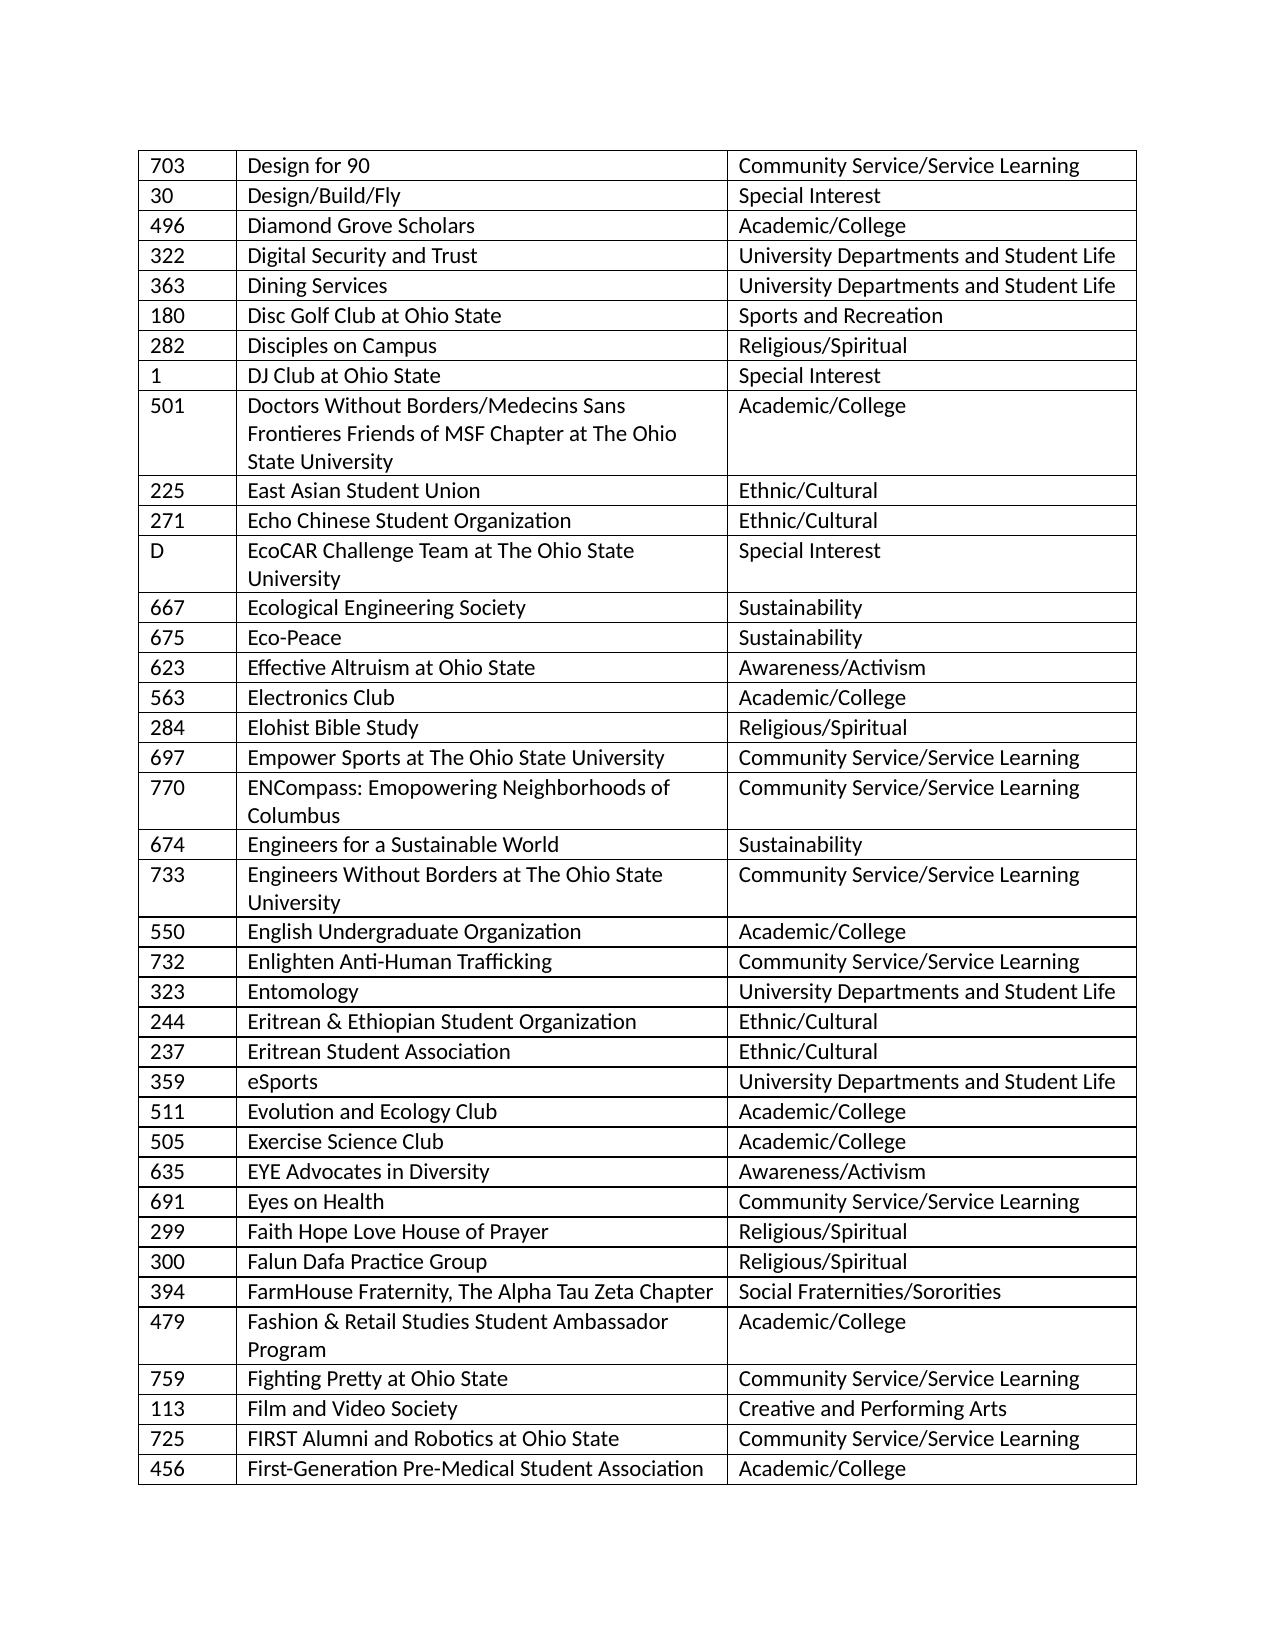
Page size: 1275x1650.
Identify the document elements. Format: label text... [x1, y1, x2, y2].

table_cell Ethnic/Cultural [728, 506, 1136, 535]
table_cell Dining Services [237, 271, 727, 300]
table_cell 113 [139, 1395, 236, 1423]
table_cell 563 [139, 683, 236, 712]
table_cell 675 [139, 623, 236, 652]
table_cell Eco-Peace [237, 623, 727, 652]
table_cell Disc Golf Club at Ohio State [237, 301, 727, 330]
table_cell Awareness/Activism [728, 1158, 1136, 1186]
table_cell 759 [139, 1365, 236, 1393]
table_cell First-Generation Pre-Medical Student Association [237, 1455, 727, 1483]
table_cell University Departments and Student Life [728, 271, 1136, 300]
table_cell FarmHouse Fraternity, The Alpha Tau Zeta Chapter [237, 1278, 727, 1306]
table_cell 732 [139, 948, 236, 976]
table_cell 733 [139, 860, 236, 916]
table_cell EYE Advocates in Diversity [237, 1158, 727, 1186]
table_cell 1 [139, 361, 236, 390]
table_cell Academic/College [728, 1308, 1136, 1363]
table_cell EcoCAR Challenge Team at The Ohio State University [237, 536, 727, 592]
table_cell 225 [139, 476, 236, 505]
table_cell Community Service/Service Learning [728, 1425, 1136, 1453]
table_cell Religious/Spiritual [728, 331, 1136, 360]
table_cell Ethnic/Cultural [728, 1038, 1136, 1066]
table_cell Design/Build/Fly [237, 181, 727, 210]
table_cell 363 [139, 271, 236, 300]
table_cell Disciples on Campus [237, 331, 727, 360]
table_cell 667 [139, 593, 236, 622]
table_cell 550 [139, 918, 236, 946]
table_cell Academic/College [728, 918, 1136, 946]
table_cell Fashion & Retail Studies Student Ambassador Program [237, 1308, 727, 1363]
table_cell Religious/Spiritual [728, 713, 1136, 742]
table_cell Engineers Without Borders at The Ohio State University [237, 860, 727, 916]
table_cell 703 [139, 151, 236, 180]
table_cell D [139, 536, 236, 592]
table_cell Community Service/Service Learning [728, 860, 1136, 916]
table_cell Academic/College [728, 211, 1136, 240]
table_cell 674 [139, 830, 236, 859]
table_cell 697 [139, 743, 236, 772]
table_cell eSports [237, 1068, 727, 1096]
table_cell Digital Security and Trust [237, 241, 727, 270]
table_cell 725 [139, 1425, 236, 1453]
table_cell Falun Dafa Practice Group [237, 1248, 727, 1276]
table_cell 635 [139, 1158, 236, 1186]
table_cell 501 [139, 391, 236, 475]
table_cell Religious/Spiritual [728, 1248, 1136, 1276]
table_cell Sustainability [728, 623, 1136, 652]
table_cell Creative and Performing Arts [728, 1395, 1136, 1423]
table_cell University Departments and Student Life [728, 241, 1136, 270]
table_cell East Asian Student Union [237, 476, 727, 505]
table_cell University Departments and Student Life [728, 1068, 1136, 1096]
table_cell Community Service/Service Learning [728, 773, 1136, 829]
table_cell 691 [139, 1188, 236, 1216]
table_cell Effective Altruism at Ohio State [237, 653, 727, 682]
table_cell 456 [139, 1455, 236, 1483]
table_cell Social Fraternities/Sororities [728, 1278, 1136, 1306]
table_cell Academic/College [728, 391, 1136, 475]
table_cell FIRST Alumni and Robotics at Ohio State [237, 1425, 727, 1453]
table_cell Academic/College [728, 1128, 1136, 1156]
table_cell Academic/College [728, 1098, 1136, 1126]
table_cell 284 [139, 713, 236, 742]
table_cell 496 [139, 211, 236, 240]
table_cell 237 [139, 1038, 236, 1066]
table_cell Academic/College [728, 1455, 1136, 1483]
table_cell ENCompass: Emopowering Neighborhoods of Columbus [237, 773, 727, 829]
table_cell Sports and Recreation [728, 301, 1136, 330]
table_cell 479 [139, 1308, 236, 1363]
table_cell Special Interest [728, 361, 1136, 390]
table_cell Sustainability [728, 830, 1136, 859]
table_cell Eritrean & Ethiopian Student Organization [237, 1008, 727, 1036]
table_cell Ethnic/Cultural [728, 1008, 1136, 1036]
table_cell Eritrean Student Association [237, 1038, 727, 1066]
table_cell Academic/College [728, 683, 1136, 712]
table_cell 394 [139, 1278, 236, 1306]
table_cell Community Service/Service Learning [728, 948, 1136, 976]
table_cell DJ Club at Ohio State [237, 361, 727, 390]
table_cell 511 [139, 1098, 236, 1126]
table_cell 322 [139, 241, 236, 270]
table_cell 244 [139, 1008, 236, 1036]
table_cell Eyes on Health [237, 1188, 727, 1216]
table_cell 505 [139, 1128, 236, 1156]
table_cell Fighting Pretty at Ohio State [237, 1365, 727, 1393]
table_cell Community Service/Service Learning [728, 743, 1136, 772]
table_cell 770 [139, 773, 236, 829]
table_cell Faith Hope Love House of Prayer [237, 1218, 727, 1246]
table_cell 180 [139, 301, 236, 330]
table_cell Special Interest [728, 181, 1136, 210]
table_cell Special Interest [728, 536, 1136, 592]
table_cell Diamond Grove Scholars [237, 211, 727, 240]
table_cell Entomology [237, 978, 727, 1006]
table_cell Empower Sports at The Ohio State University [237, 743, 727, 772]
table_cell Exercise Science Club [237, 1128, 727, 1156]
table_cell Design for 90 [237, 151, 727, 180]
table_cell University Departments and Student Life [728, 978, 1136, 1006]
table_cell 300 [139, 1248, 236, 1276]
table_cell Evolution and Ecology Club [237, 1098, 727, 1126]
table_cell Enlighten Anti-Human Trafficking [237, 948, 727, 976]
table_cell English Undergraduate Organization [237, 918, 727, 946]
table_cell 299 [139, 1218, 236, 1246]
table_cell 323 [139, 978, 236, 1006]
table_cell 623 [139, 653, 236, 682]
table_cell Community Service/Service Learning [728, 1188, 1136, 1216]
table_cell Film and Video Society [237, 1395, 727, 1423]
table_cell Religious/Spiritual [728, 1218, 1136, 1246]
table_cell Echo Chinese Student Organization [237, 506, 727, 535]
table_cell 282 [139, 331, 236, 360]
table_cell Sustainability [728, 593, 1136, 622]
table_cell Community Service/Service Learning [728, 151, 1136, 180]
table_cell 359 [139, 1068, 236, 1096]
table_cell Electronics Club [237, 683, 727, 712]
table_cell Community Service/Service Learning [728, 1365, 1136, 1393]
table_cell 30 [139, 181, 236, 210]
table_cell Ethnic/Cultural [728, 476, 1136, 505]
table_cell Elohist Bible Study [237, 713, 727, 742]
table_cell Engineers for a Sustainable World [237, 830, 727, 859]
table_cell Awareness/Activism [728, 653, 1136, 682]
table_cell Doctors Without Borders/Medecins Sans Frontieres Friends of MSF Chapter at The Ohio State University [237, 391, 727, 475]
table_cell 271 [139, 506, 236, 535]
table_cell Ecological Engineering Society [237, 593, 727, 622]
